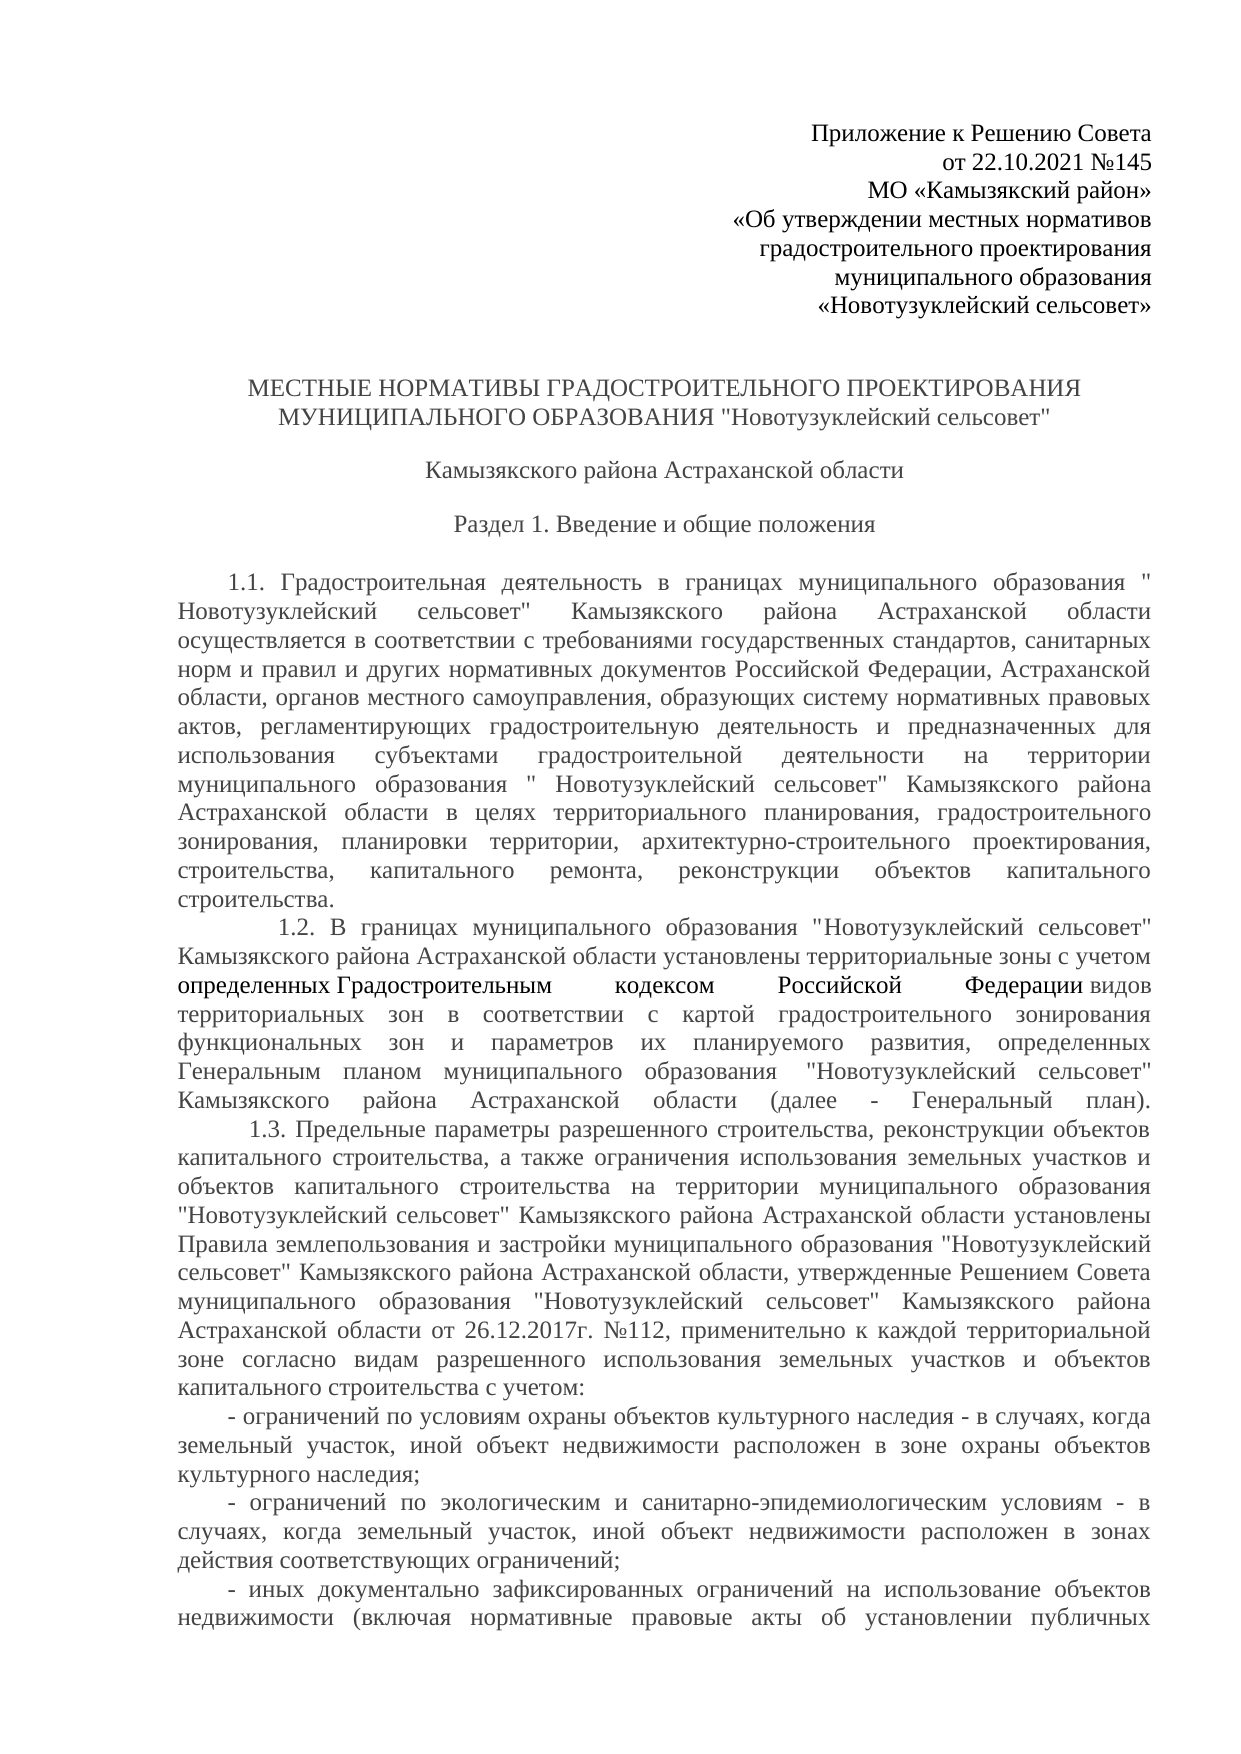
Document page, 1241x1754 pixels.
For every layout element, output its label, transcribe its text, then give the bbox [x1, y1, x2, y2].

text - ограничений по условиям охраны объектов культурного наследия - в случаях, когда земельный участок, иной объект недвижимости расположен в зоне охраны объектов культурного наследия; [177, 1401, 1152, 1487]
text 1.1. Градостроительная деятельность в границах муниципального образования " Новотузуклейский сельсовет" Камызякского района Астраханской области осуществляется в соответствии с требованиями государственных стандартов, санитарных норм и правил и других нормативных документов Российской Федерации, Астраханской области, органов местного самоуправления, образующих систему нормативных правовых актов, регламентирующих градостроительную деятельность и предназначенных для использования субъектами градостроительной деятельности на территории муниципального образования " Новотузуклейский сельсовет" Камызякского района Астраханской области в целях территориального планирования, градостроительного зонирования, планировки территории, архитектурно-строительного проектирования, строительства, капитального ремонта, реконструкции объектов капитального строительства. 1.2. В границах муниципального образования "Новотузуклейский сельсовет" Камызякского района Астраханской области установлены территориальные зоны с учетом определенных Градостроительным кодексом Российской Федерации видов территориальных зон в соответствии с картой градостроительного зонирования функциональных зон и параметров их планируемого развития, определенных Генеральным планом муниципального образования "Новотузуклейский сельсовет" Камызякского района Астраханской области (далее - Генеральный план). 1.3. Предельные параметры разрешенного строительства, реконструкции объектов капитального строительства, а также ограничения использования земельных участков и объектов капитального строительства на территории муниципального образования "Новотузуклейский сельсовет" Камызякского района Астраханской области установлены Правила землепользования и застройки муниципального образования "Новотузуклейский сельсовет" Камызякского района Астраханской области, утвержденные Решением Совета муниципального образования "Новотузуклейский сельсовет" Камызякского района Астраханской области от 26.12.2017г. №112, применительно к каждой территориальной зоне согласно видам разрешенного использования земельных участков и объектов капитального строительства с учетом: [177, 567, 1152, 1401]
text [177, 1574, 1152, 1631]
text МО «Камызякский район» [177, 176, 1152, 204]
text градостроительного проектирования [177, 233, 1152, 262]
subtitle Раздел 1. Введение и общие положения [177, 509, 1152, 538]
text Камызякского района Астраханской области [177, 456, 1152, 484]
text Приложение к Решению Совета [177, 118, 1152, 147]
text МЕСТНЫЕ НОРМАТИВЫ ГРАДОСТРОИТЕЛЬНОГО ПРОЕКТИРОВАНИЯ МУНИЦИПАЛЬНОГО ОБРАЗОВАНИЯ "Новотузуклейский сельсовет" [177, 373, 1152, 431]
text муниципального образования [177, 262, 1152, 291]
text - ограничений по экологическим и санитарно-эпидемиологическим условиям - в случаях, когда земельный участок, иной объект недвижимости расположен в зонах действия соответствующих ограничений; [177, 1487, 1152, 1574]
text «Об утверждении местных нормативов [177, 204, 1152, 233]
text «Новотузуклейский сельсовет» [177, 291, 1152, 319]
text от 22.10.2021 №145 [177, 147, 1152, 176]
